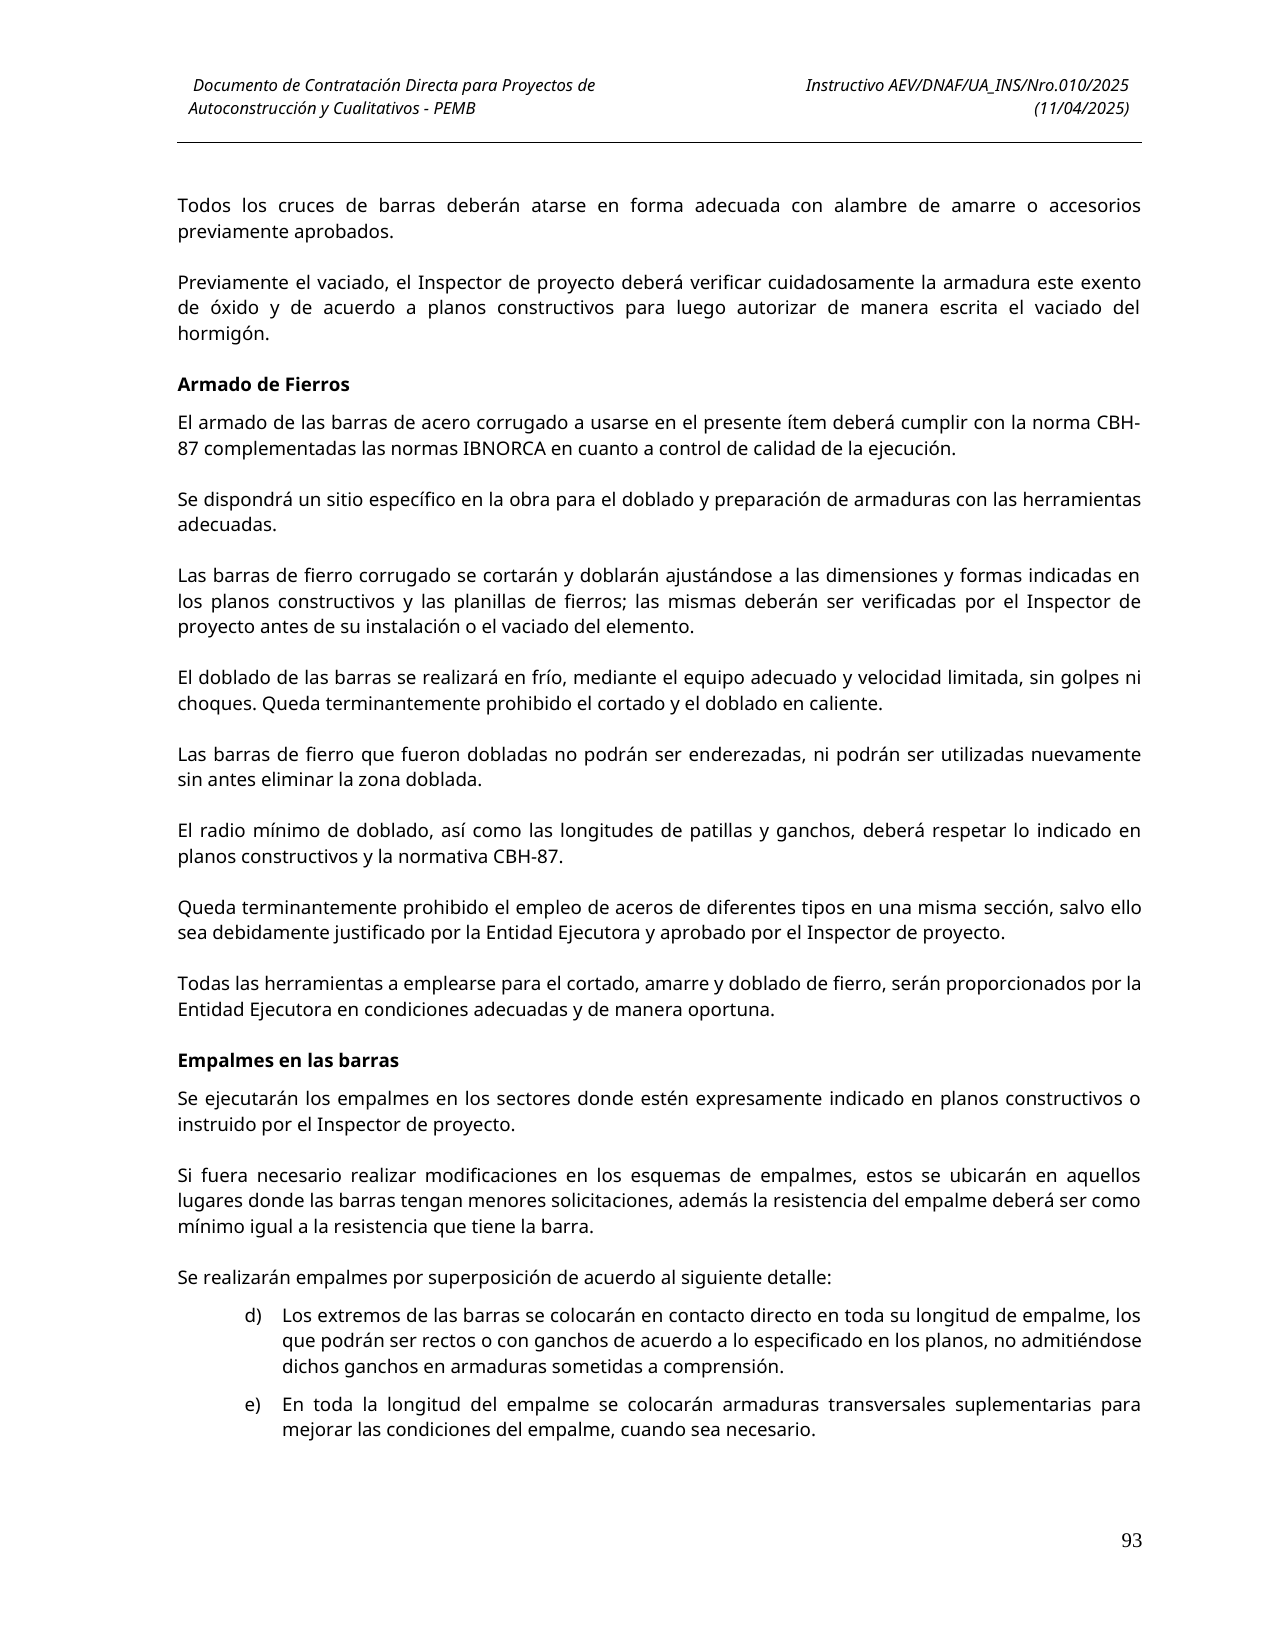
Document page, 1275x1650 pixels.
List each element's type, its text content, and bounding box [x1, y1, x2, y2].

text El doblado de las barras se realizará en frío, mediante el equipo adecuado y velocidad limitada, sin golpes ni choques. Queda terminantemente prohibido el cortado y el doblado en caliente. [177, 664, 1142, 716]
text Si fuera necesario realizar modificaciones en los esquemas de empalmes, estos se ubicarán en aquellos lugares donde las barras tengan menores solicitaciones, además la resistencia del empalme deberá ser como mínimo igual a la resistencia que tiene la barra. [177, 1162, 1142, 1238]
text Previamente el vaciado, el Inspector de proyecto deberá verificar cuidadosamente la armadura este exento de óxido y de acuerdo a planos constructivos para luego autorizar de manera escrita el vaciado del hormigón. [177, 269, 1142, 346]
text Todos los cruces de barras deberán atarse en forma adecuada con alambre de amarre o accesorios previamente aprobados. [177, 193, 1142, 244]
text Queda terminantemente prohibido el empleo de aceros de diferentes tipos en una misma sección, salvo ello sea debidamente justificado por la Entidad Ejecutora y aprobado por el Inspector de proyecto. [177, 894, 1142, 945]
list Los extremos de las barras se colocarán en contacto directo en toda su longitud de empalme, los que podrán ser rectos o con ganchos de acuerdo a lo especificado en los planos, no admitiéndose dichos ganchos en armaduras sometidas a comprensión. [244, 1302, 1142, 1379]
text Empalmes en las barras [177, 1047, 1142, 1073]
text Se realizarán empalmes por superposición de acuerdo al siguiente detalle: [177, 1264, 1142, 1289]
text Se ejecutarán los empalmes en los sectores donde estén expresamente indicado en planos constructivos o instruido por el Inspector de proyecto. [177, 1085, 1142, 1136]
text El radio mínimo de doblado, así como las longitudes de patillas y ganchos, deberá respetar lo indicado en planos constructivos y la normativa CBH-87. [177, 818, 1142, 869]
text Se dispondrá un sitio específico en la obra para el doblado y preparación de armaduras con las herramientas adecuadas. [177, 486, 1142, 537]
text Todas las herramientas a emplearse para el cortado, amarre y doblado de fierro, serán proporcionados por la Entidad Ejecutora en condiciones adecuadas y de manera oportuna. [177, 971, 1142, 1022]
text El armado de las barras de acero corrugado a usarse en el presente ítem deberá cumplir con la norma CBH-87 complementadas las normas IBNORCA en cuanto a control de calidad de la ejecución. [177, 409, 1142, 460]
text Las barras de fierro corrugado se cortarán y doblarán ajustándose a las dimensiones y formas indicadas en los planos constructivos y las planillas de fierros; las mismas deberán ser verificadas por el Inspector de proyecto antes de su instalación o el vaciado del elemento. [177, 562, 1142, 639]
text Las barras de fierro que fueron dobladas no podrán ser enderezadas, ni podrán ser utilizadas nuevamente sin antes eliminar la zona doblada. [177, 741, 1142, 792]
list En toda la longitud del empalme se colocarán armaduras transversales suplementarias para mejorar las condiciones del empalme, cuando sea necesario. [244, 1391, 1142, 1442]
text Armado de Fierros [177, 371, 1142, 397]
